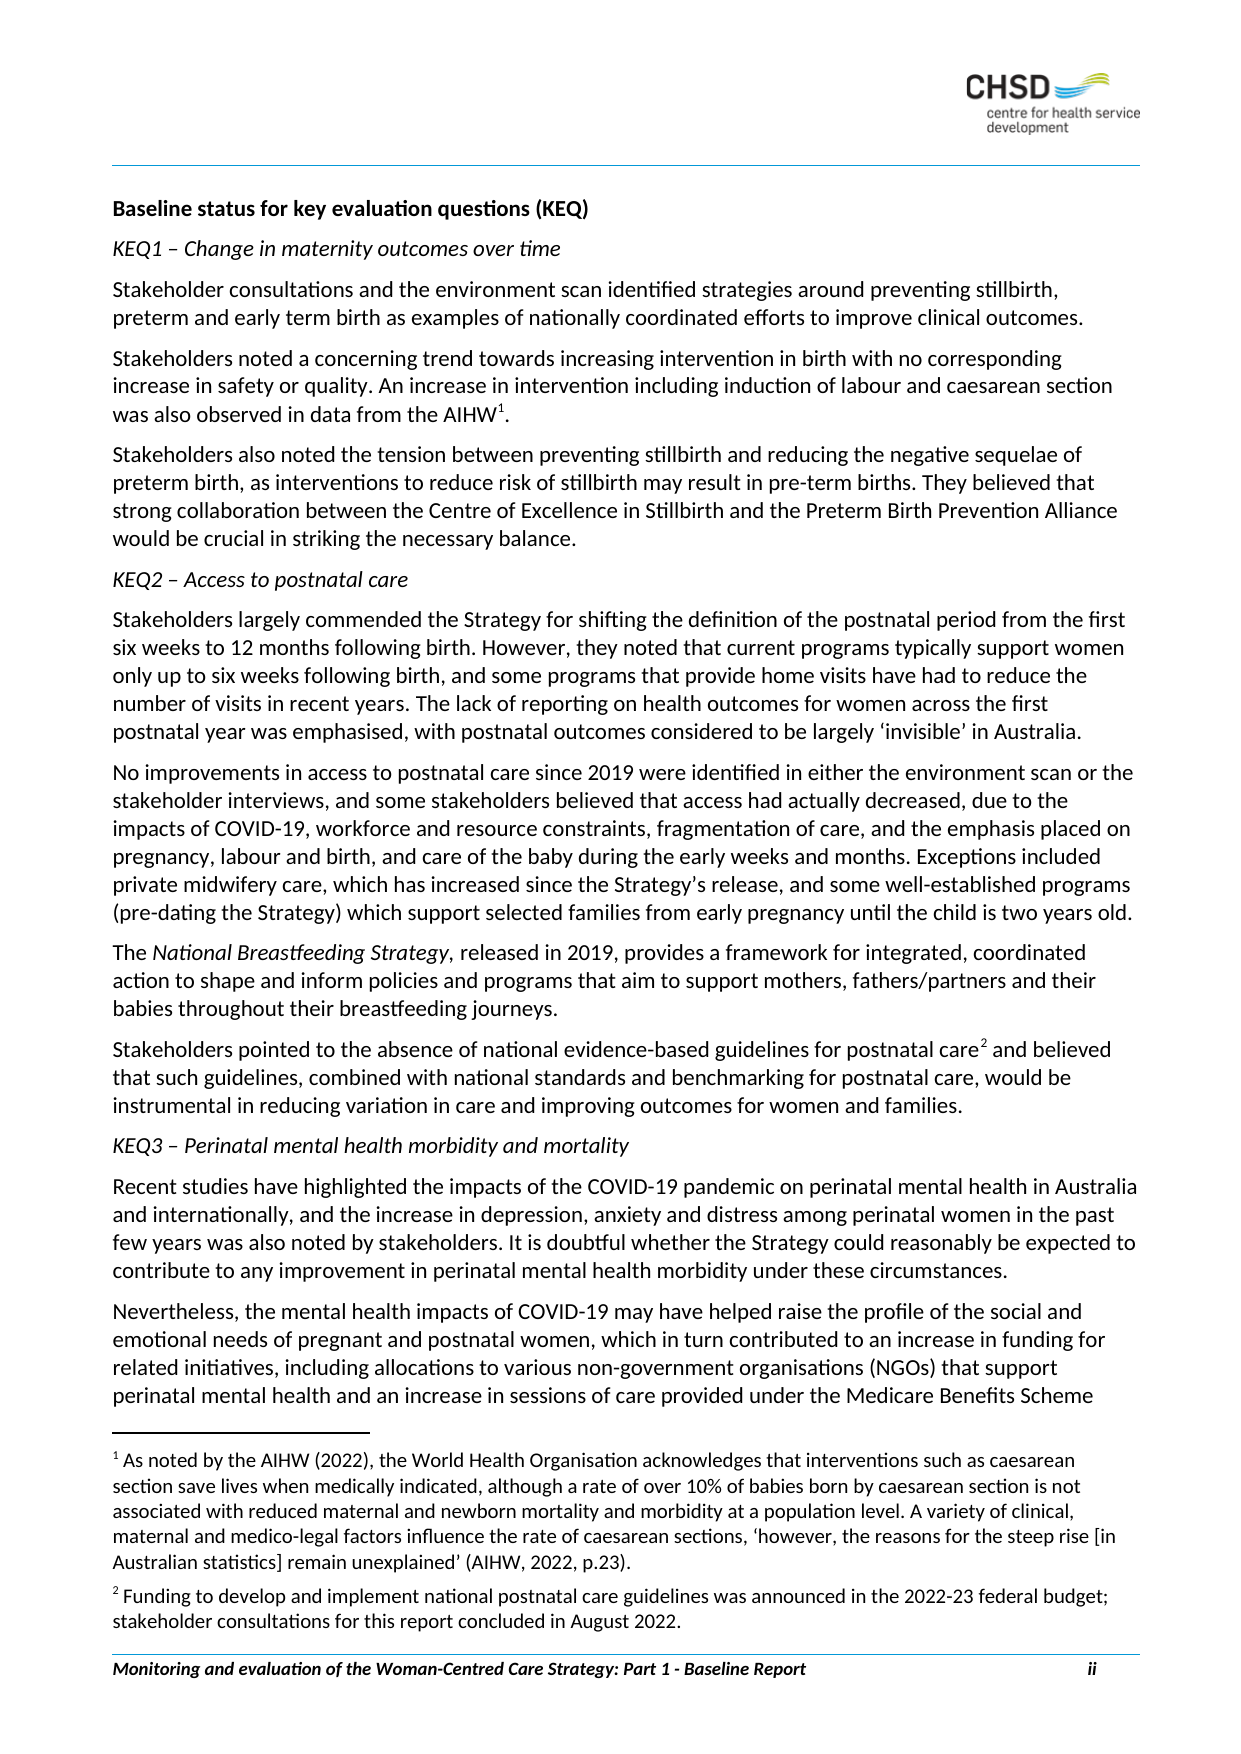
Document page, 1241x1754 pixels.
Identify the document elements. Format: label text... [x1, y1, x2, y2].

text Recent studies have highlighted the impacts of the COVID-19 pandemic on perinatal mental health in Australia and internationally, and the increase in depression, anxiety and distress among perinatal women in the past few years was also noted by stakeholders. It is doubtful whether the Strategy could reasonably be expected to contribute to any improvement in perinatal mental health morbidity under these circumstances. [112, 1172, 1140, 1284]
text Stakeholder consultations and the environment scan identified strategies around preventing stillbirth, preterm and early term birth as examples of nationally coordinated efforts to improve clinical outcomes. [112, 275, 1140, 331]
text Stakeholders also noted the tension between preventing stillbirth and reducing the negative sequelae of preterm birth, as interventions to reduce risk of stillbirth may result in pre-term births. They believed that strong collaboration between the Centre of Excellence in Stillbirth and the Preterm Birth Prevention Alliance would be crucial in striking the necessary balance. [112, 440, 1140, 552]
text KEQ3 – Perinatal mental health morbidity and mortality [112, 1132, 1140, 1160]
text No improvements in access to postnatal care since 2019 were identified in either the environment scan or the stakeholder interviews, and some stakeholders believed that access had actually decreased, due to the impacts of COVID-19, workforce and resource constraints, fragmentation of care, and the emphasis placed on pregnancy, labour and birth, and care of the baby during the early weeks and months. Exceptions included private midwifery care, which has increased since the Strategy’s release, and some well-established programs (pre-dating the Strategy) which support selected families from early pregnancy until the child is two years old. [112, 758, 1140, 926]
text KEQ1 – Change in maternity outcomes over time [112, 234, 1140, 263]
picture [966, 73, 1140, 135]
text KEQ2 – Access to postnatal care [112, 565, 1140, 593]
text Stakeholders pointed to the absence of national evidence-based guidelines for postnatal care and believed that such guidelines, combined with national standards and benchmarking for postnatal care, would be instrumental in reducing variation in care and improving outcomes for women and families. [112, 1035, 1140, 1119]
list Baseline status for key evaluation questions (KEQ) [112, 194, 1140, 222]
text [112, 1297, 1140, 1409]
text Stakeholders noted a concerning trend towards increasing intervention in birth with no corresponding increase in safety or quality. An increase in intervention including induction of labour and caesarean section was also observed in data from the AIHW. [112, 344, 1140, 428]
text Stakeholders largely commended the Strategy for shifting the definition of the postnatal period from the first six weeks to 12 months following birth. However, they noted that current programs typically support women only up to six weeks following birth, and some programs that provide home visits have had to reduce the number of visits in recent years. The lack of reporting on health outcomes for women across the first postnatal year was emphasised, with postnatal outcomes considered to be largely ‘invisible’ in Australia. [112, 605, 1140, 745]
text The National Breastfeeding Strategy, released in 2019, provides a framework for integrated, coordinated action to shape and inform policies and programs that aim to support mothers, fathers/partners and their babies throughout their breastfeeding journeys. [112, 938, 1140, 1023]
